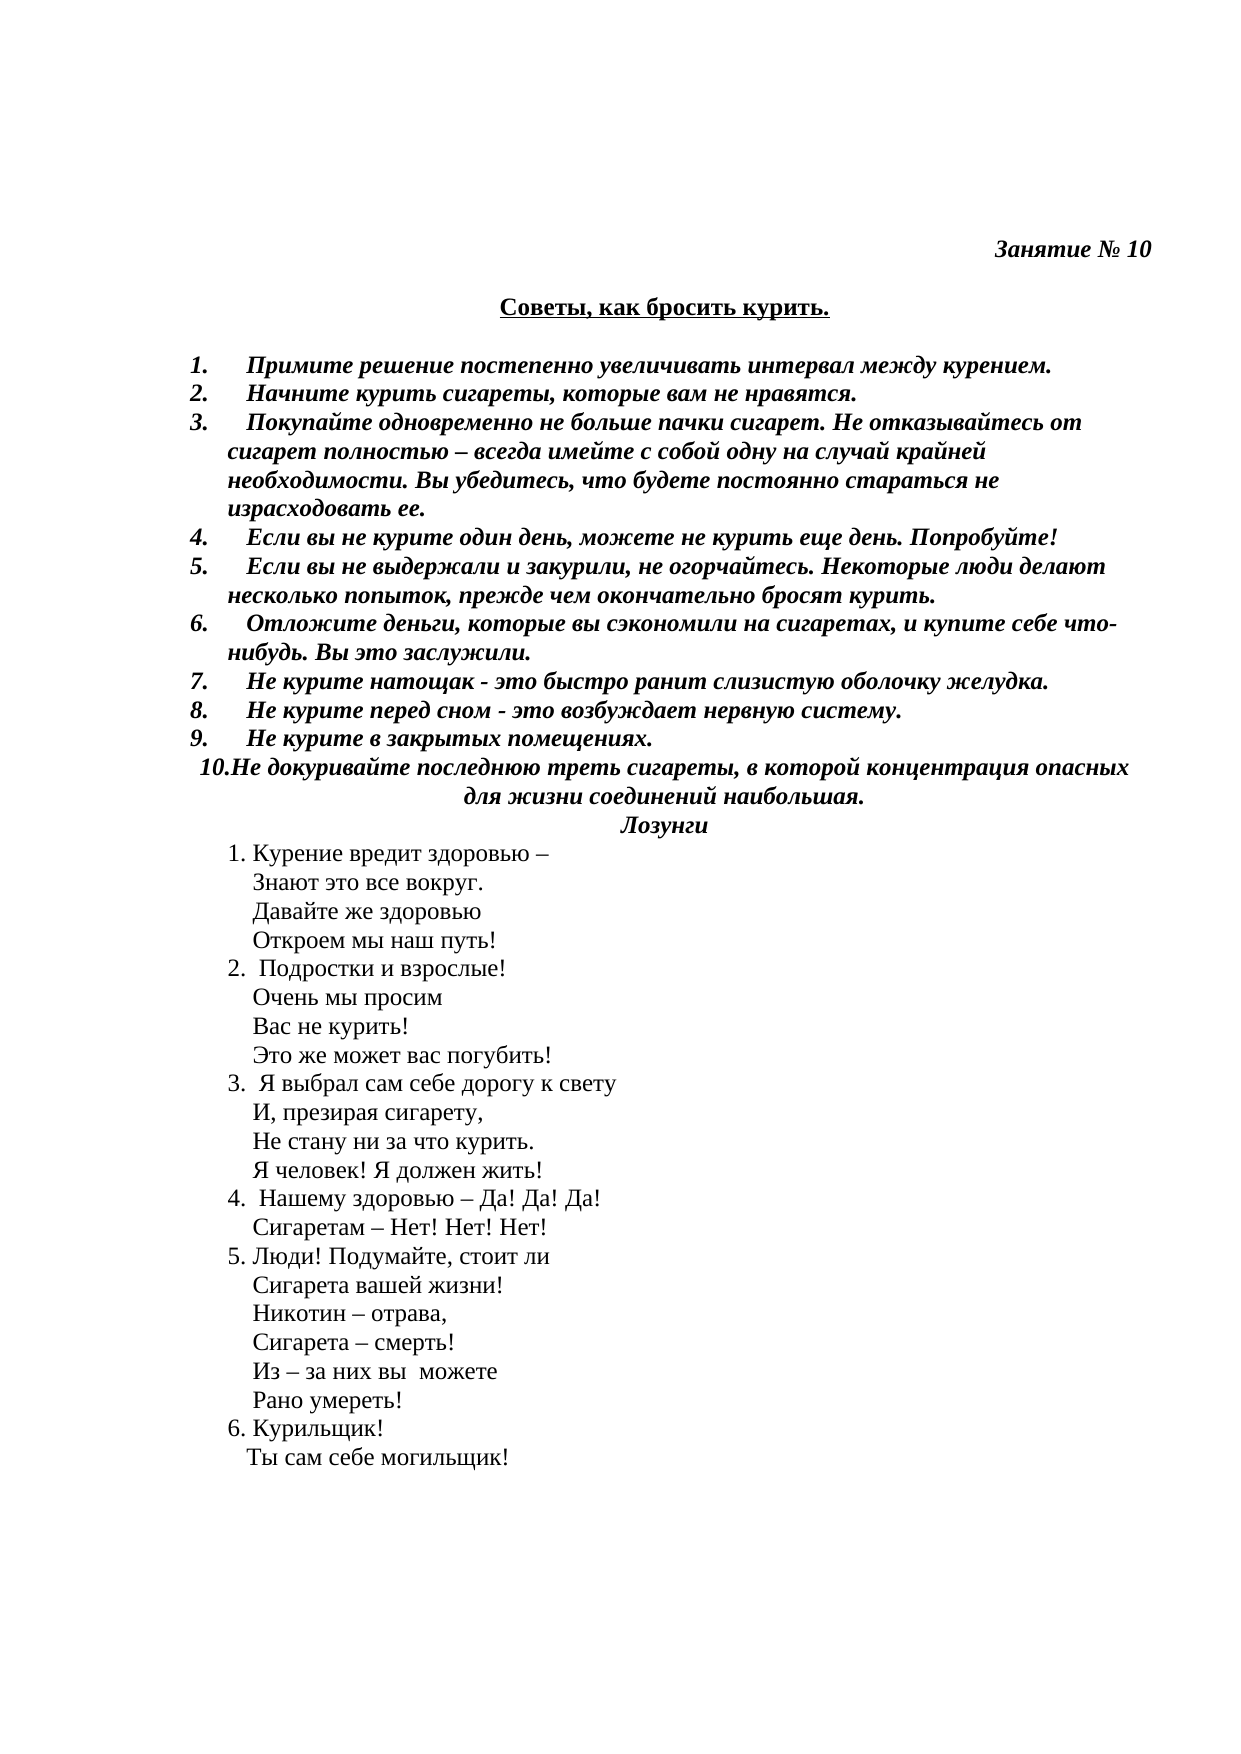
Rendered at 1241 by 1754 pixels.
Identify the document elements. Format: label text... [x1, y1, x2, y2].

text Откроем мы наш путь! [215, 925, 1152, 953]
text Я человек! Я должен жить! [215, 1155, 1152, 1183]
text Знают это все вокруг. [215, 867, 1152, 896]
text 3. Я выбрал сам себе дорогу к свету [227, 1068, 1152, 1097]
text Не стану ни за что курить. [215, 1126, 1152, 1155]
text Советы, как бросить курить. [177, 292, 1152, 321]
text Ты сам себе могильщик! [215, 1442, 1152, 1471]
text 2. Подростки и взрослые! [227, 953, 1152, 982]
text 4. Нашему здоровью – Да! Да! Да! [227, 1183, 1152, 1212]
text Это же может вас погубить! [215, 1040, 1152, 1068]
text 1. Курение вредит здоровью – [227, 838, 1152, 867]
text Из – за них вы можете [215, 1356, 1152, 1385]
text Давайте же здоровью [215, 896, 1152, 925]
text 10.Не докуривайте последнюю треть сигареты, в которой концентрация опасных для жизни соединений наибольшая. [177, 752, 1152, 810]
text 7. Не курите натощак - это быстро ранит слизистую оболочку желудка. [190, 666, 1152, 695]
text Рано умереть! [215, 1385, 1152, 1413]
text Занятие № 10 [177, 234, 1152, 263]
text Сигарета – смерть! [215, 1327, 1152, 1356]
text Никотин – отрава, [215, 1298, 1152, 1327]
text 9. Не курите в закрытых помещениях. [190, 723, 1152, 752]
text Сигаретам – Нет! Нет! Нет! [215, 1212, 1152, 1241]
text 5. Люди! Подумайте, стоит ли [227, 1241, 1152, 1270]
text 6. Курильщик! [227, 1413, 1152, 1442]
text Вас не курить! [215, 1011, 1152, 1040]
text 1. Примите решение постепенно увеличивать интервал между курением. [190, 350, 1152, 378]
text 8. Не курите перед сном - это возбуждает нервную систему. [190, 695, 1152, 723]
text Сигарета вашей жизни! [215, 1270, 1152, 1298]
text 6. Отложите деньги, которые вы сэкономили на сигаретах, и купите себе что-нибудь. Вы это заслужили. [190, 608, 1152, 666]
text И, презирая сигарету, [215, 1097, 1152, 1126]
text 4. Если вы не курите один день, можете не курить еще день. Попробуйте! [190, 522, 1152, 551]
text 5. Если вы не выдержали и закурили, не огорчайтесь. Некоторые люди делают несколько попыток, прежде чем окончательно бросят курить. [190, 551, 1152, 608]
text Лозунги [177, 810, 1152, 838]
text 2. Начните курить сигареты, которые вам не нравятся. [190, 378, 1152, 407]
text Очень мы просим [215, 982, 1152, 1011]
text 3. Покупайте одновременно не больше пачки сигарет. Не отказывайтесь от сигарет полностью – всегда имейте с собой одну на случай крайней необходимости. Вы убедитесь, что будете постоянно стараться не израсходовать ее. [190, 407, 1152, 522]
